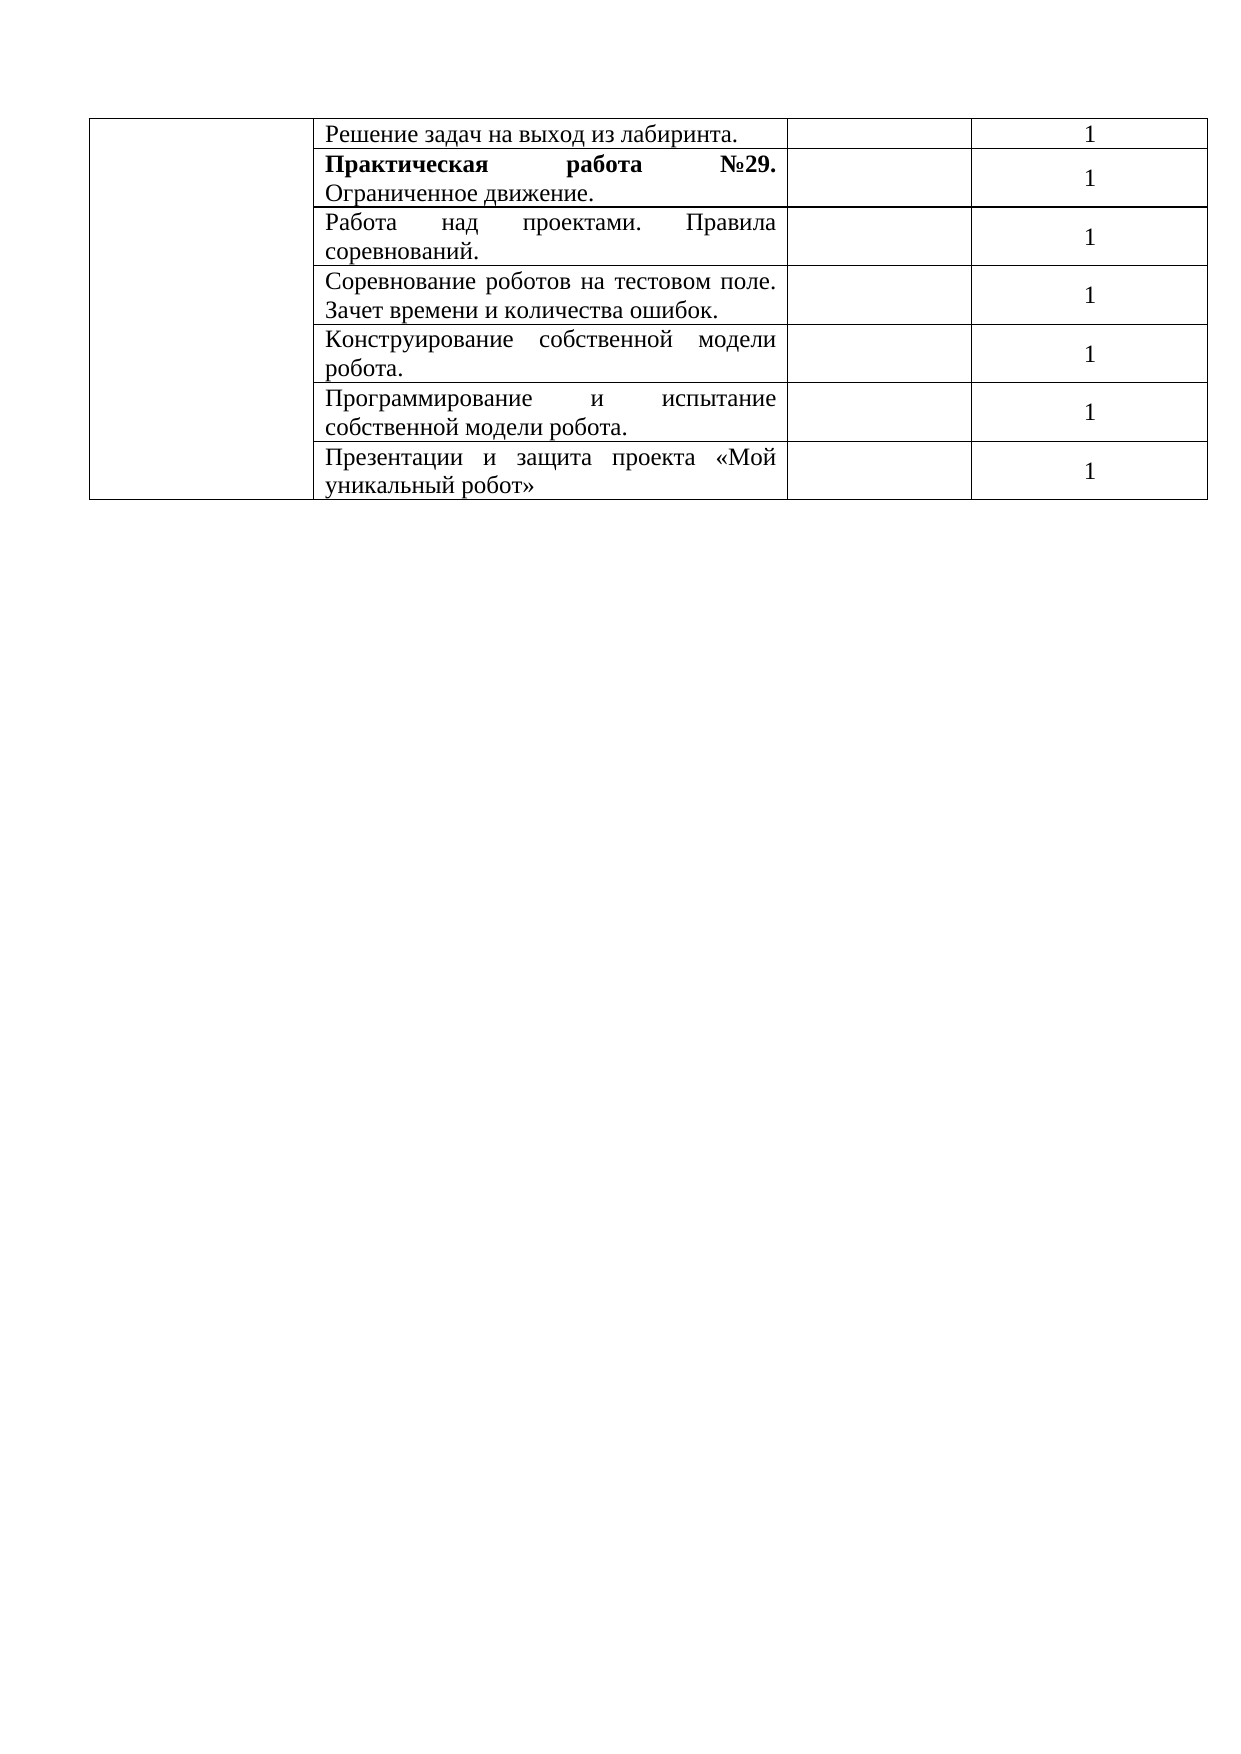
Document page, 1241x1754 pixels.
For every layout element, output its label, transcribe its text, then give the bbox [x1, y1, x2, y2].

table_cell Практическая работа №29. Ограниченное движение. [314, 149, 787, 206]
table_cell 1 [972, 325, 1207, 382]
table_cell 1 [972, 383, 1207, 441]
table_cell [788, 442, 971, 499]
table_cell Решение задач на выход из лабиринта. [314, 119, 787, 148]
table_cell 1 [972, 266, 1207, 323]
table_cell [788, 208, 971, 265]
table_cell [788, 383, 971, 441]
table_cell 1 [972, 208, 1207, 265]
table_cell [788, 325, 971, 382]
table_cell Соревнование роботов на тестовом поле. Зачет времени и количества ошибок. [314, 266, 787, 323]
table_cell [788, 119, 971, 148]
table_cell Конструирование собственной модели робота. [314, 325, 787, 382]
table_cell Программирование и испытание собственной модели робота. [314, 383, 787, 441]
table_cell Презентации и защита проекта «Мой уникальный робот» [314, 442, 787, 499]
table_cell 1 [972, 119, 1207, 148]
table_cell 1 [972, 442, 1207, 499]
table_cell Работа над проектами. Правила соревнований. [314, 208, 787, 265]
table_cell [788, 149, 971, 206]
table_cell [788, 266, 971, 323]
table_cell 1 [972, 149, 1207, 206]
